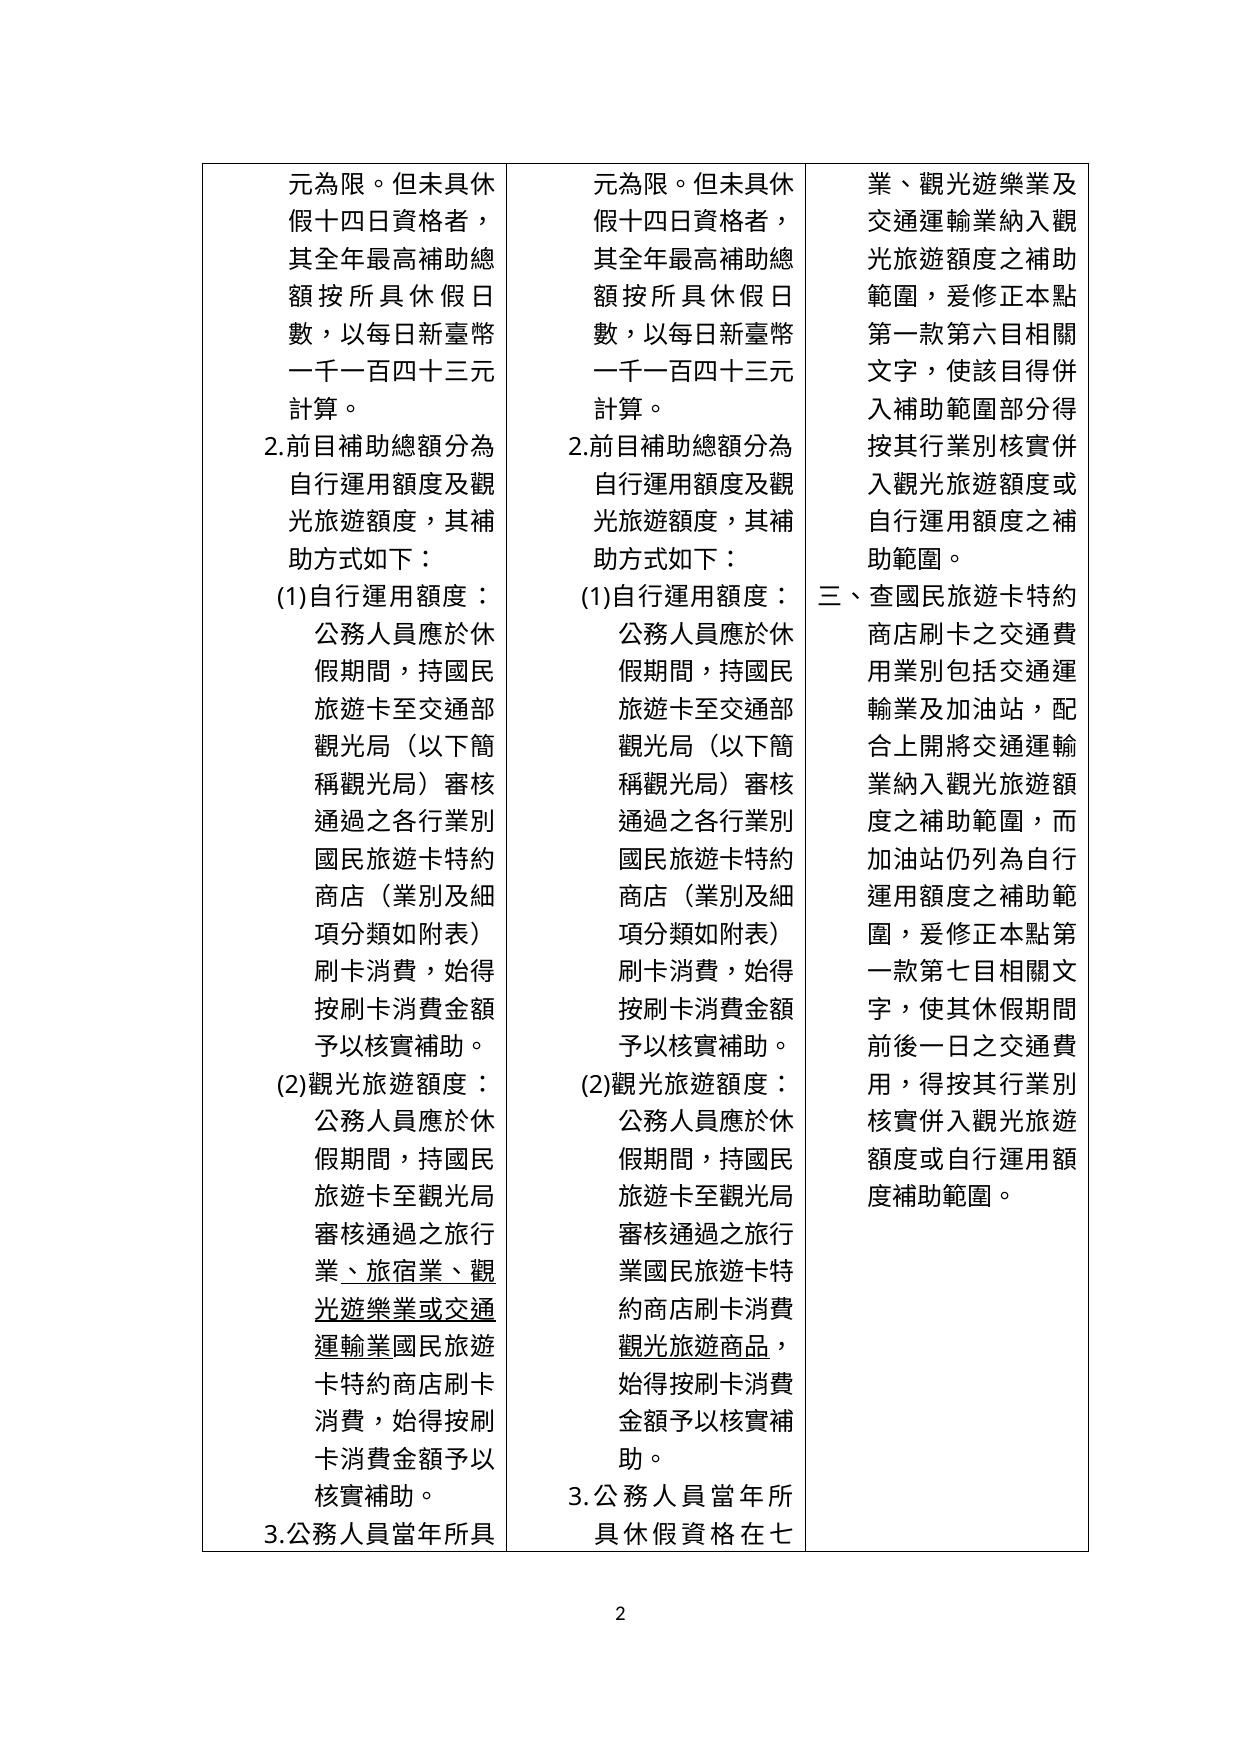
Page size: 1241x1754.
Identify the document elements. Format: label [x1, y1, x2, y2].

table_cell [507, 164, 805, 1551]
table_cell [806, 164, 1088, 1551]
table_cell [203, 164, 506, 1551]
